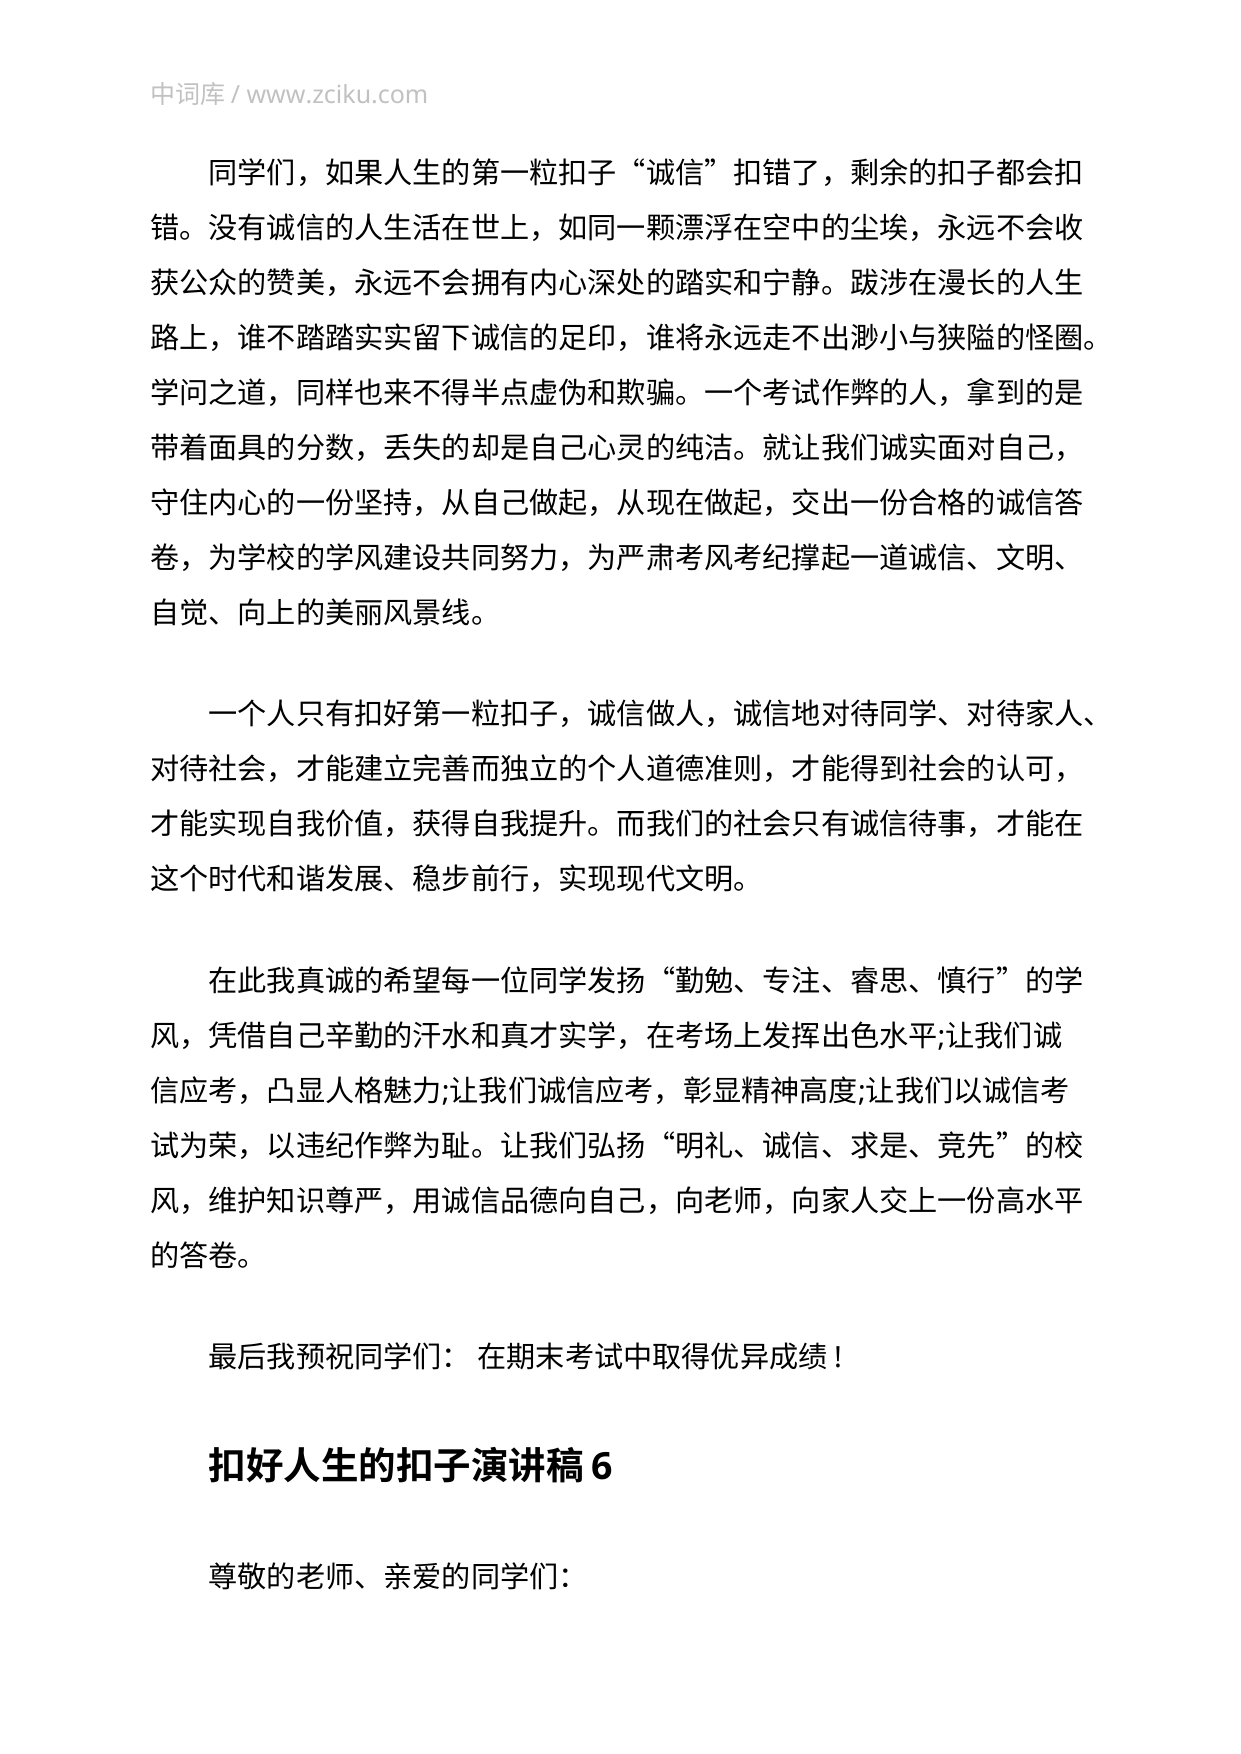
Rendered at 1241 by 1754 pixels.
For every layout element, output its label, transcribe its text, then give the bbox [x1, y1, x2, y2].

text 同学们，如果人生的第一粒扣子“诚信”扣错了，剩余的扣子都会扣错。没有诚信的人生活在世上，如同一颗漂浮在空中的尘埃，永远不会收获公众的赞美，永远不会拥有内心深处的踏实和宁静。跋涉在漫长的人生路上，谁不踏踏实实留下诚信的足印，谁将永远走不出渺小与狭隘的怪圈。学问之道，同样也来不得半点虚伪和欺骗。一个考试作弊的人，拿到的是带着面具的分数，丢失的却是自己心灵的纯洁。就让我们诚实面对自己，守住内心的一份坚持，从自己做起，从现在做起，交出一份合格的诚信答卷，为学校的学风建设共同努力，为严肃考风考纪撑起一道诚信、文明、自觉、向上的美丽风景线。 [150, 150, 1090, 631]
text 在此我真诚的希望每一位同学发扬“勤勉、专注、睿思、慎行”的学风，凭借自己辛勤的汗水和真才实学，在考场上发挥出色水平;让我们诚信应考，凸显人格魅力;让我们诚信应考，彰显精神高度;让我们以诚信考试为荣，以违纪作弊为耻。让我们弘扬“明礼、诚信、求是、竞先”的校风，维护知识尊严，用诚信品德向自己，向老师，向家人交上一份高水平的答卷。 [150, 957, 1090, 1274]
text 一个人只有扣好第一粒扣子，诚信做人，诚信地对待同学、对待家人、对待社会，才能建立完善而独立的个人道德准则，才能得到社会的认可，才能实现自我价值，获得自我提升。而我们的社会只有诚信待事，才能在这个时代和谐发展、稳步前行，实现现代文明。 [150, 691, 1090, 898]
text 尊敬的老师、亲爱的同学们： [150, 1553, 1090, 1596]
text 最后我预祝同学们： 在期末考试中取得优异成绩 ! [150, 1334, 1090, 1376]
text 扣好人生的扣子演讲稿6 [150, 1436, 1090, 1490]
